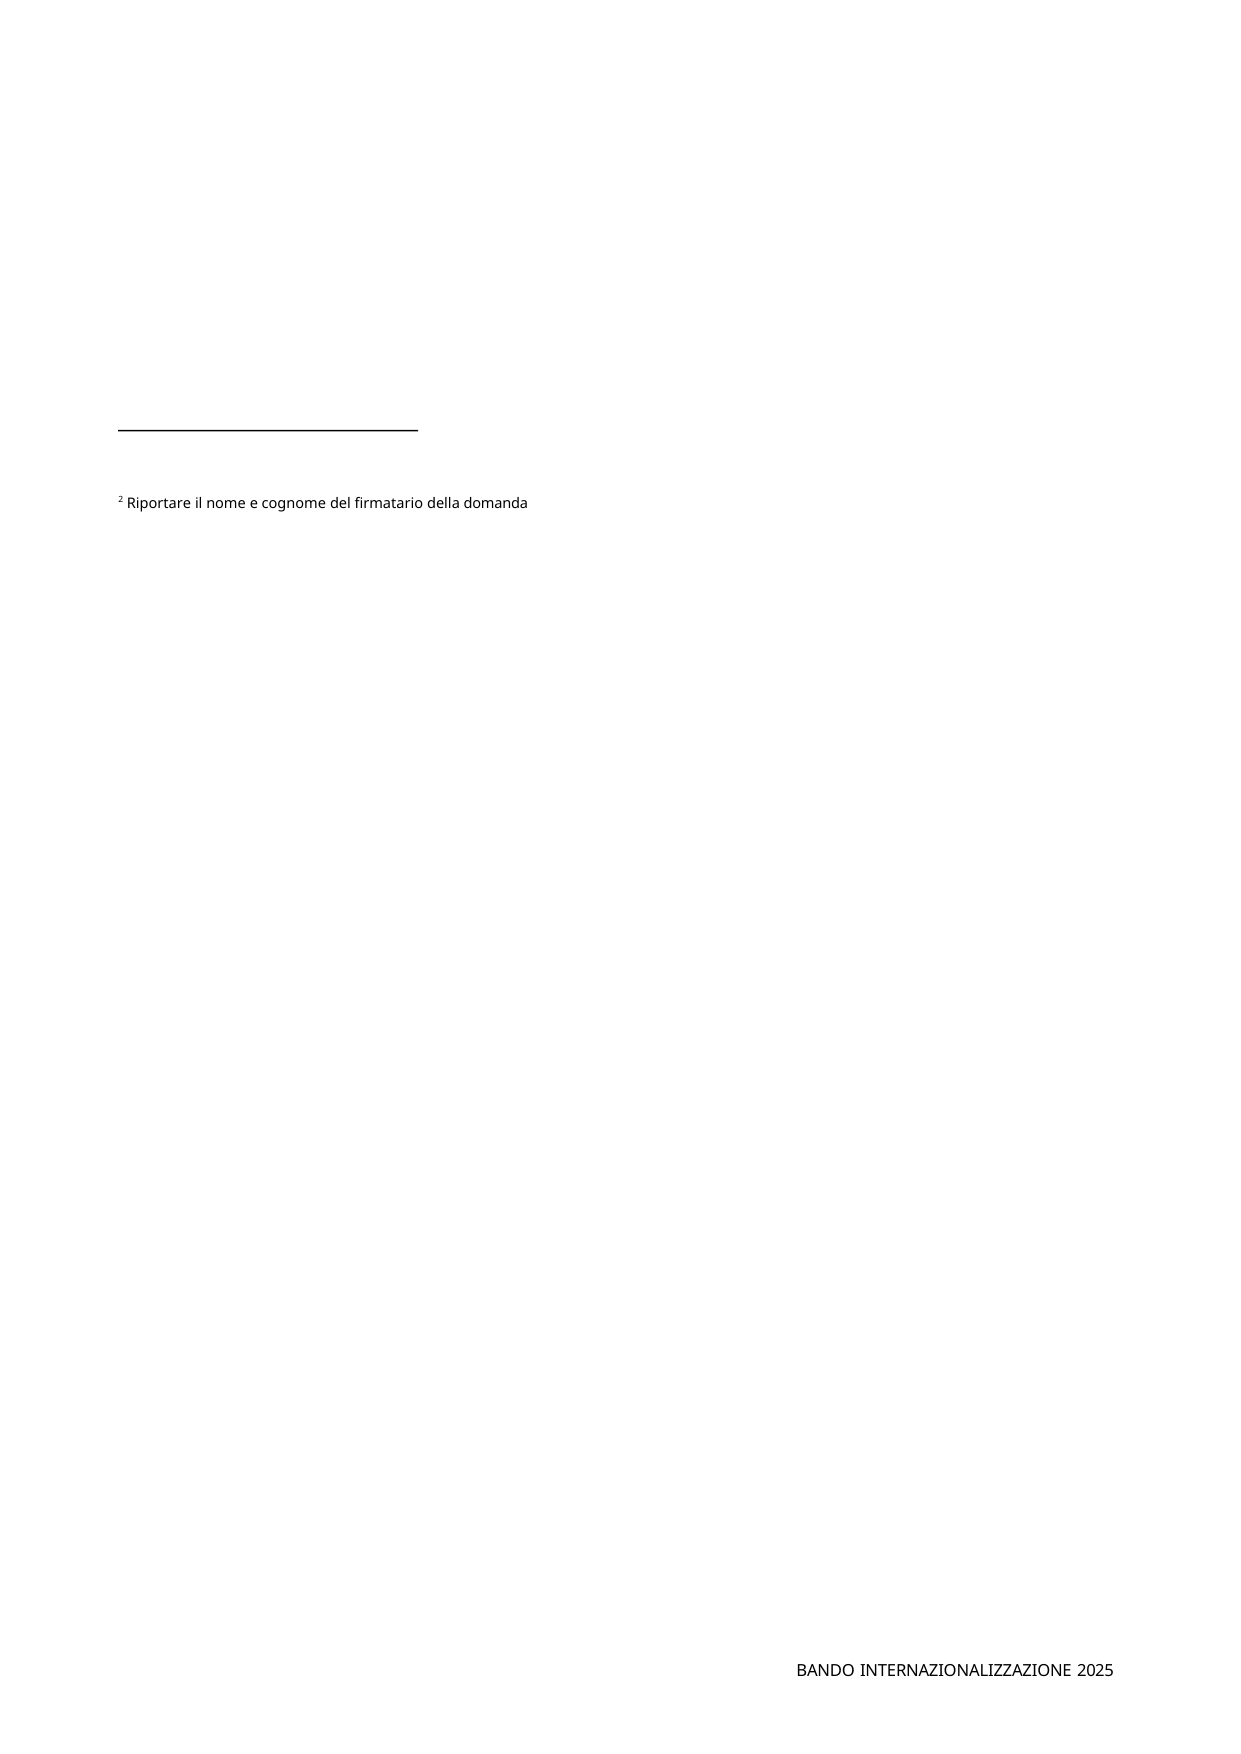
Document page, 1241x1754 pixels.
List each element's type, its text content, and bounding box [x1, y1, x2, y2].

text 2 Riportare il nome e cognome del firmatario della domanda [118, 493, 1240, 513]
